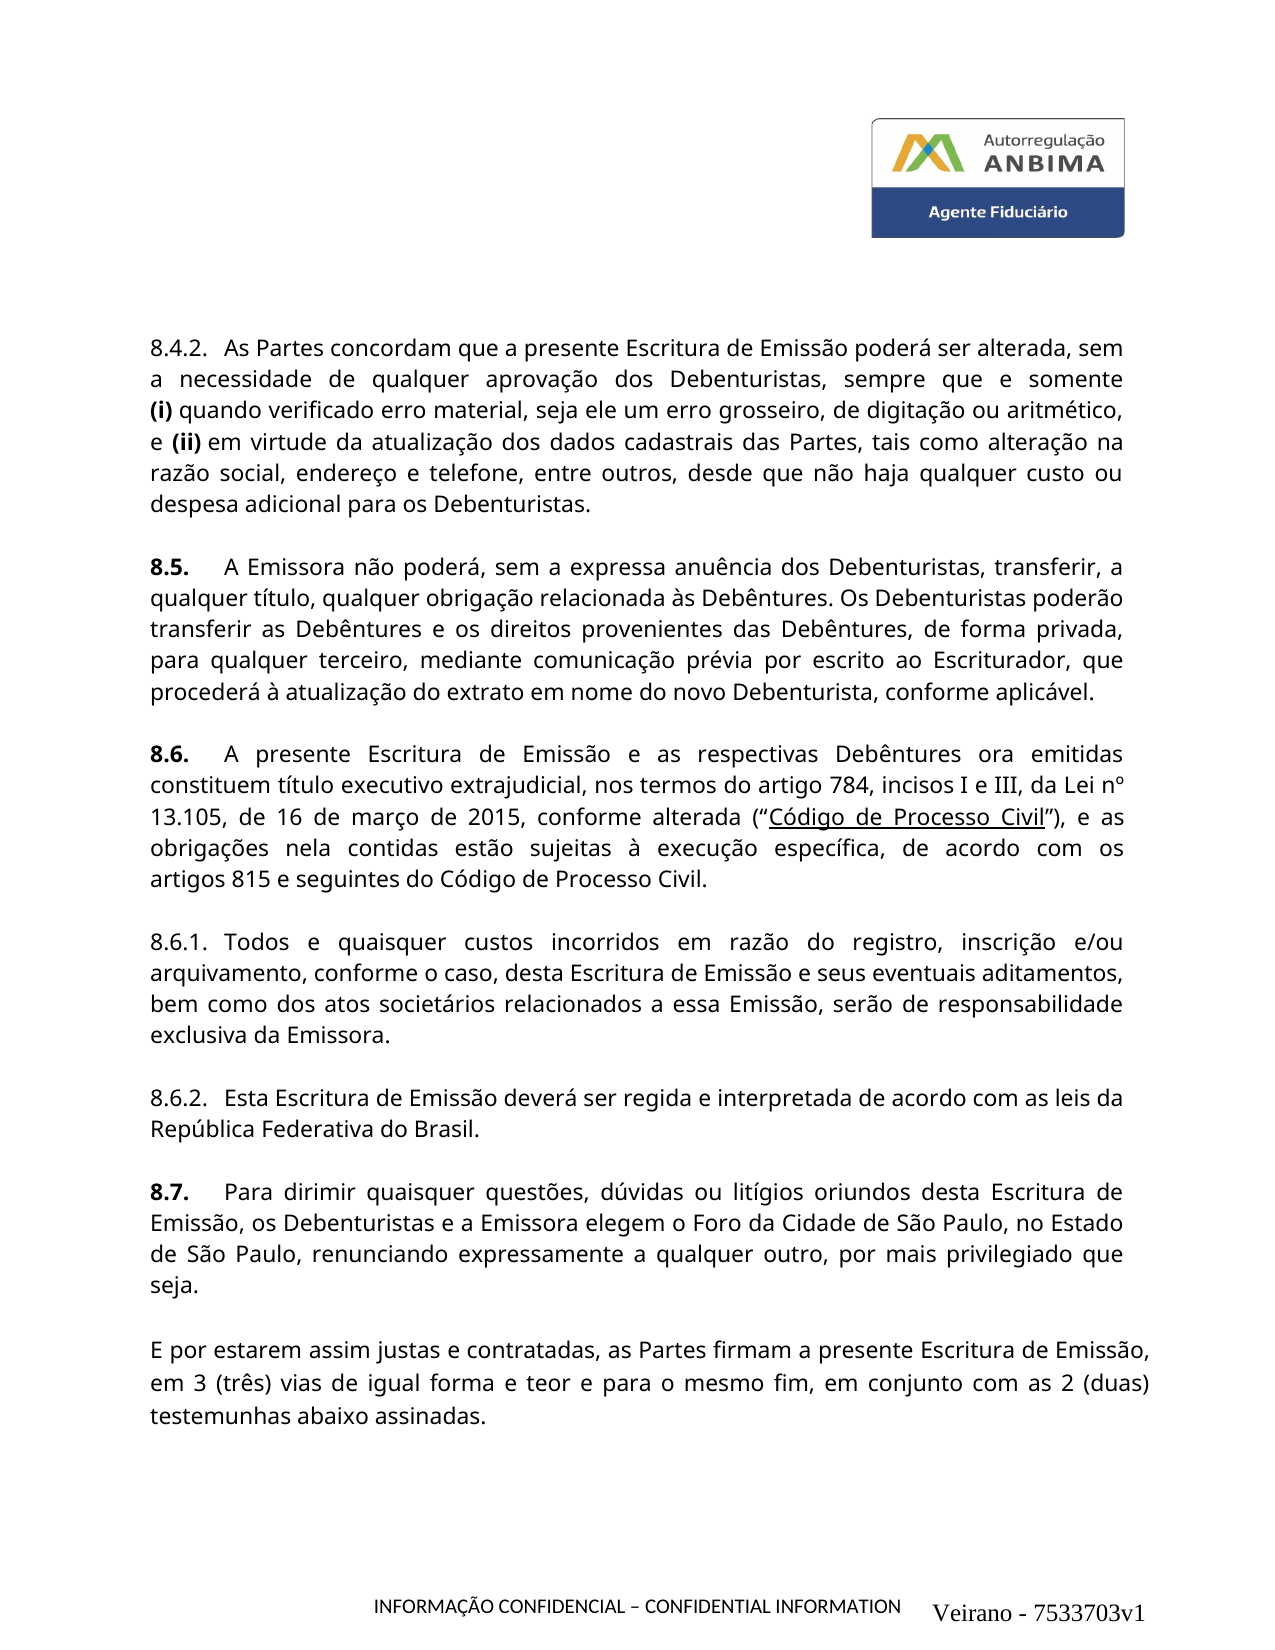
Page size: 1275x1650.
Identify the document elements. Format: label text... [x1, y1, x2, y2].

list Todos e quaisquer custos incorridos em razão do registro, inscrição e/ou arquivamento, conforme o caso, desta Escritura de Emissão e seus eventuais aditamentos, bem como dos atos societários relacionados a essa Emissão, serão de responsabilidade exclusiva da Emissora. [150, 925, 1124, 1050]
picture [871, 118, 1125, 238]
list A presente Escritura de Emissão e as respectivas Debêntures ora emitidas constituem título executivo extrajudicial, nos termos do artigo 784, incisos I e III, da Lei nº 13.105, de 16 de março de 2015, conforme alterada (“Código de Processo Civil”), e as obrigações nela contidas estão sujeitas à execução específica, de acordo com os artigos 815 e seguintes do Código de Processo Civil. [150, 738, 1124, 894]
text E por estarem assim justas e contratadas, as Partes firmam a presente Escritura de Emissão, em 3 (três) vias de igual forma e teor e para o mesmo fim, em conjunto com as 2 (duas) testemunhas abaixo assinadas. [150, 1331, 1152, 1431]
list A Emissora não poderá, sem a expressa anuência dos Debenturistas, transferir, a qualquer título, qualquer obrigação relacionada às Debêntures. Os Debenturistas poderão transferir as Debêntures e os direitos provenientes das Debêntures, de forma privada, para qualquer terceiro, mediante comunicação prévia por escrito ao Escriturador, que procederá à atualização do extrato em nome do novo Debenturista, conforme aplicável. [150, 550, 1124, 706]
list As Partes concordam que a presente Escritura de Emissão poderá ser alterada, sem a necessidade de qualquer aprovação dos Debenturistas, sempre que e somente (i) quando verificado erro material, seja ele um erro grosseiro, de digitação ou aritmético, e (ii) em virtude da atualização dos dados cadastrais das Partes, tais como alteração na razão social, endereço e telefone, entre outros, desde que não haja qualquer custo ou despesa adicional para os Debenturistas. [150, 331, 1124, 519]
list Para dirimir quaisquer questões, dúvidas ou litígios oriundos desta Escritura de Emissão, os Debenturistas e a Emissora elegem o Foro da Cidade de São Paulo, no Estado de São Paulo, renunciando expressamente a qualquer outro, por mais privilegiado que seja. [150, 1175, 1124, 1300]
list Esta Escritura de Emissão deverá ser regida e interpretada de acordo com as leis da República Federativa do Brasil. [150, 1081, 1124, 1144]
